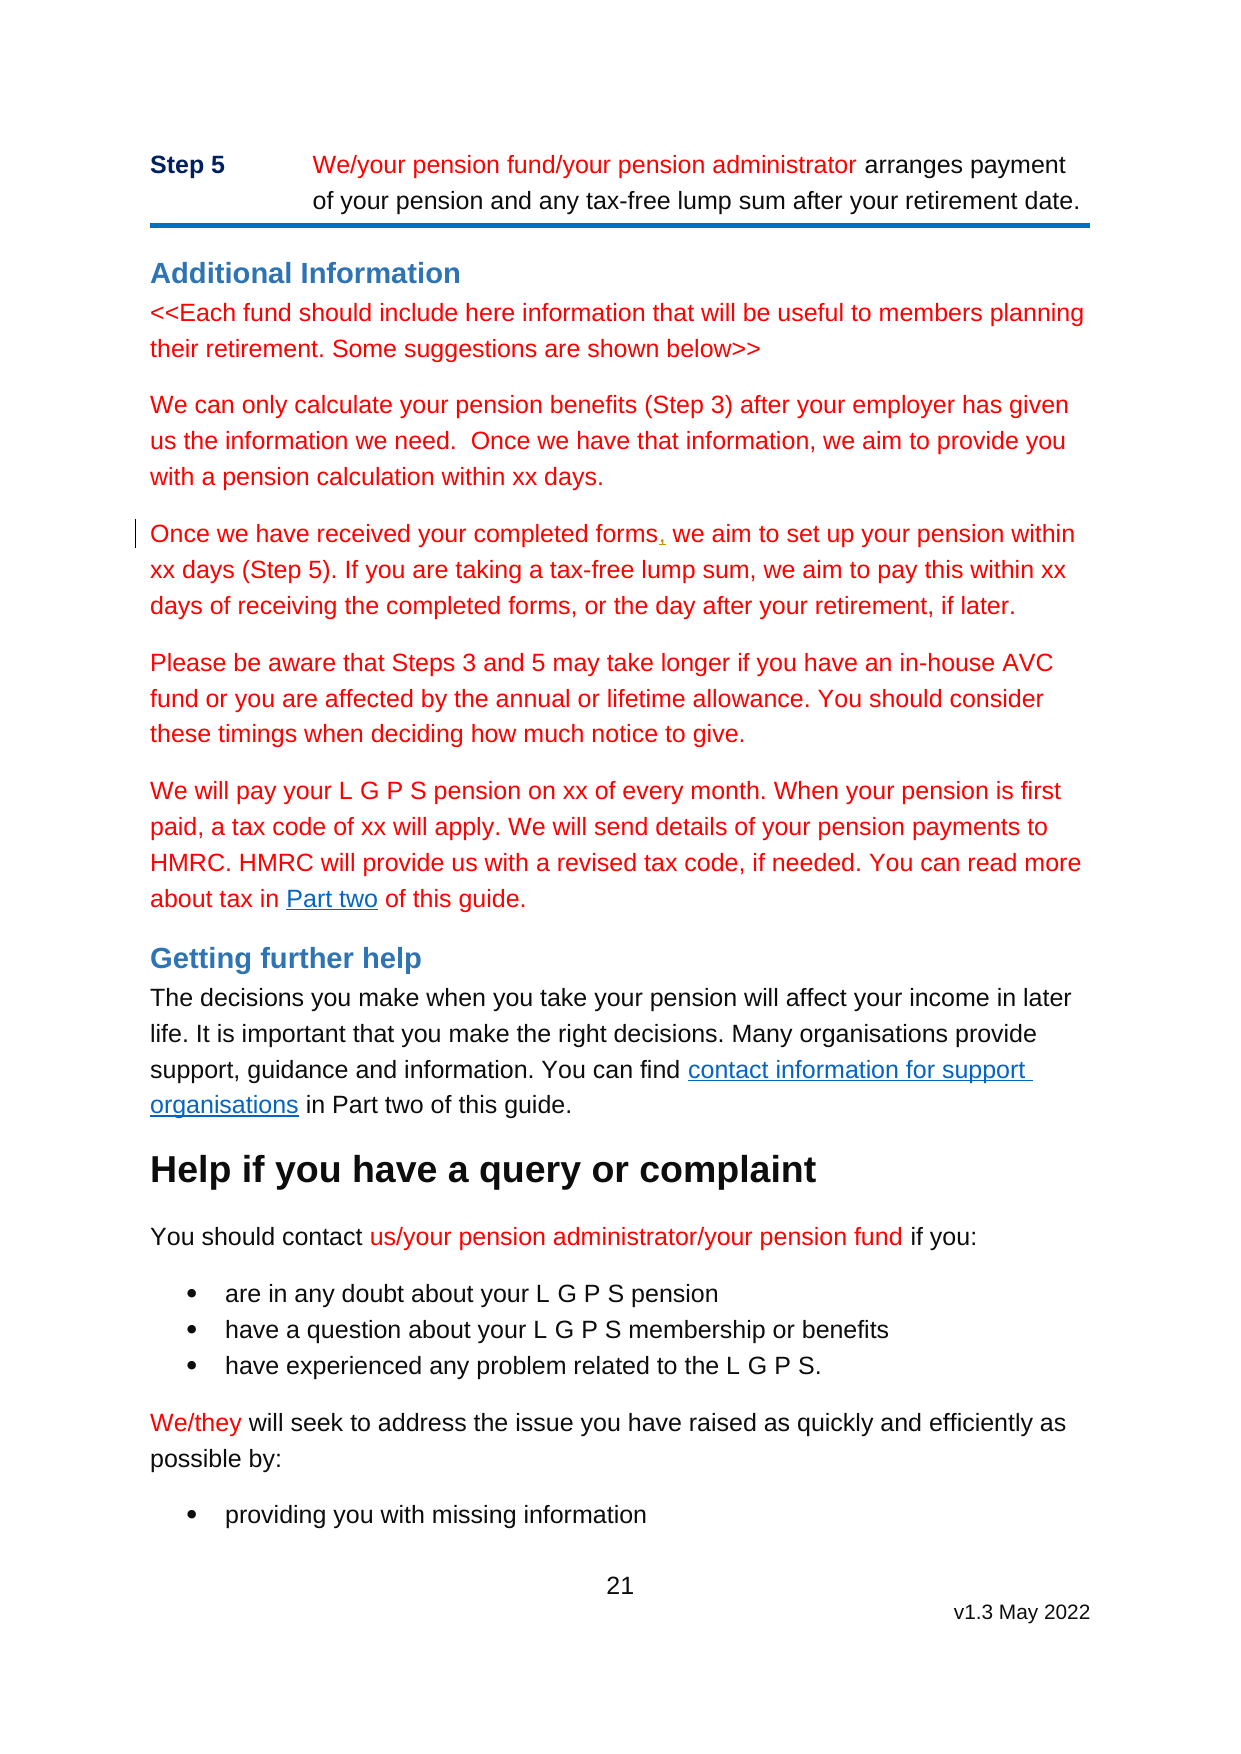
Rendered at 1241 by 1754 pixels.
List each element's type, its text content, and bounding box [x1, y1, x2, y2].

text <<Each fund should include here information that will be useful to members planning their retirement. Some suggestions are shown below>> [150, 298, 1090, 362]
subtitle Getting further help [150, 941, 1090, 974]
subtitle Additional Information [150, 256, 1090, 289]
list are in any doubt about your L G P S pension [187, 1279, 1090, 1308]
text We will pay your L G P S pension on xx of every month. When your pension is first paid, a tax code of xx will apply. We will send details of your pension payments to HMRC. HMRC will provide us with a revised tax code, if needed. You can read more about tax in Part two of this guide. [150, 776, 1090, 913]
text Step 5 We/your pension fund/your pension administrator arranges payment of your pension and any tax-free lump sum after your retirement date. [150, 150, 1090, 223]
text The decisions you make when you take your pension will affect your income in later life. It is important that you make the right decisions. Many organisations provide support, guidance and information. You can find contact information for support organisations in Part two of this guide. [150, 983, 1090, 1119]
text You should contact us/your pension administrator/your pension fund if you: [150, 1222, 1090, 1251]
list have experienced any problem related to the L G P S. [187, 1351, 1090, 1380]
text Once we have received your completed forms we aim to set up your pension within xx days (Step 5). If you are taking a tax-free lump sum, we aim to pay this within xx days of receiving the completed forms, or the day after your retirement, if later. [150, 519, 1090, 619]
text Please be aware that Steps 3 and 5 may take longer if you have an in-house AVC fund or you are affected by the annual or lifetime allowance. You should consider these timings when deciding how much notice to give. [150, 648, 1090, 748]
list providing you with missing information [187, 1500, 1090, 1529]
subtitle Help if you have a query or complaint [150, 1147, 1090, 1190]
text We can only calculate your pension benefits (Step 3) after your employer has given us the information we need. Once we have that information, we aim to provide you with a pension calculation within xx days. [150, 390, 1090, 491]
list have a question about your L G P S membership or benefits [187, 1315, 1090, 1344]
text We/they will seek to address the issue you have raised as quickly and efficiently as possible by: [150, 1408, 1090, 1472]
